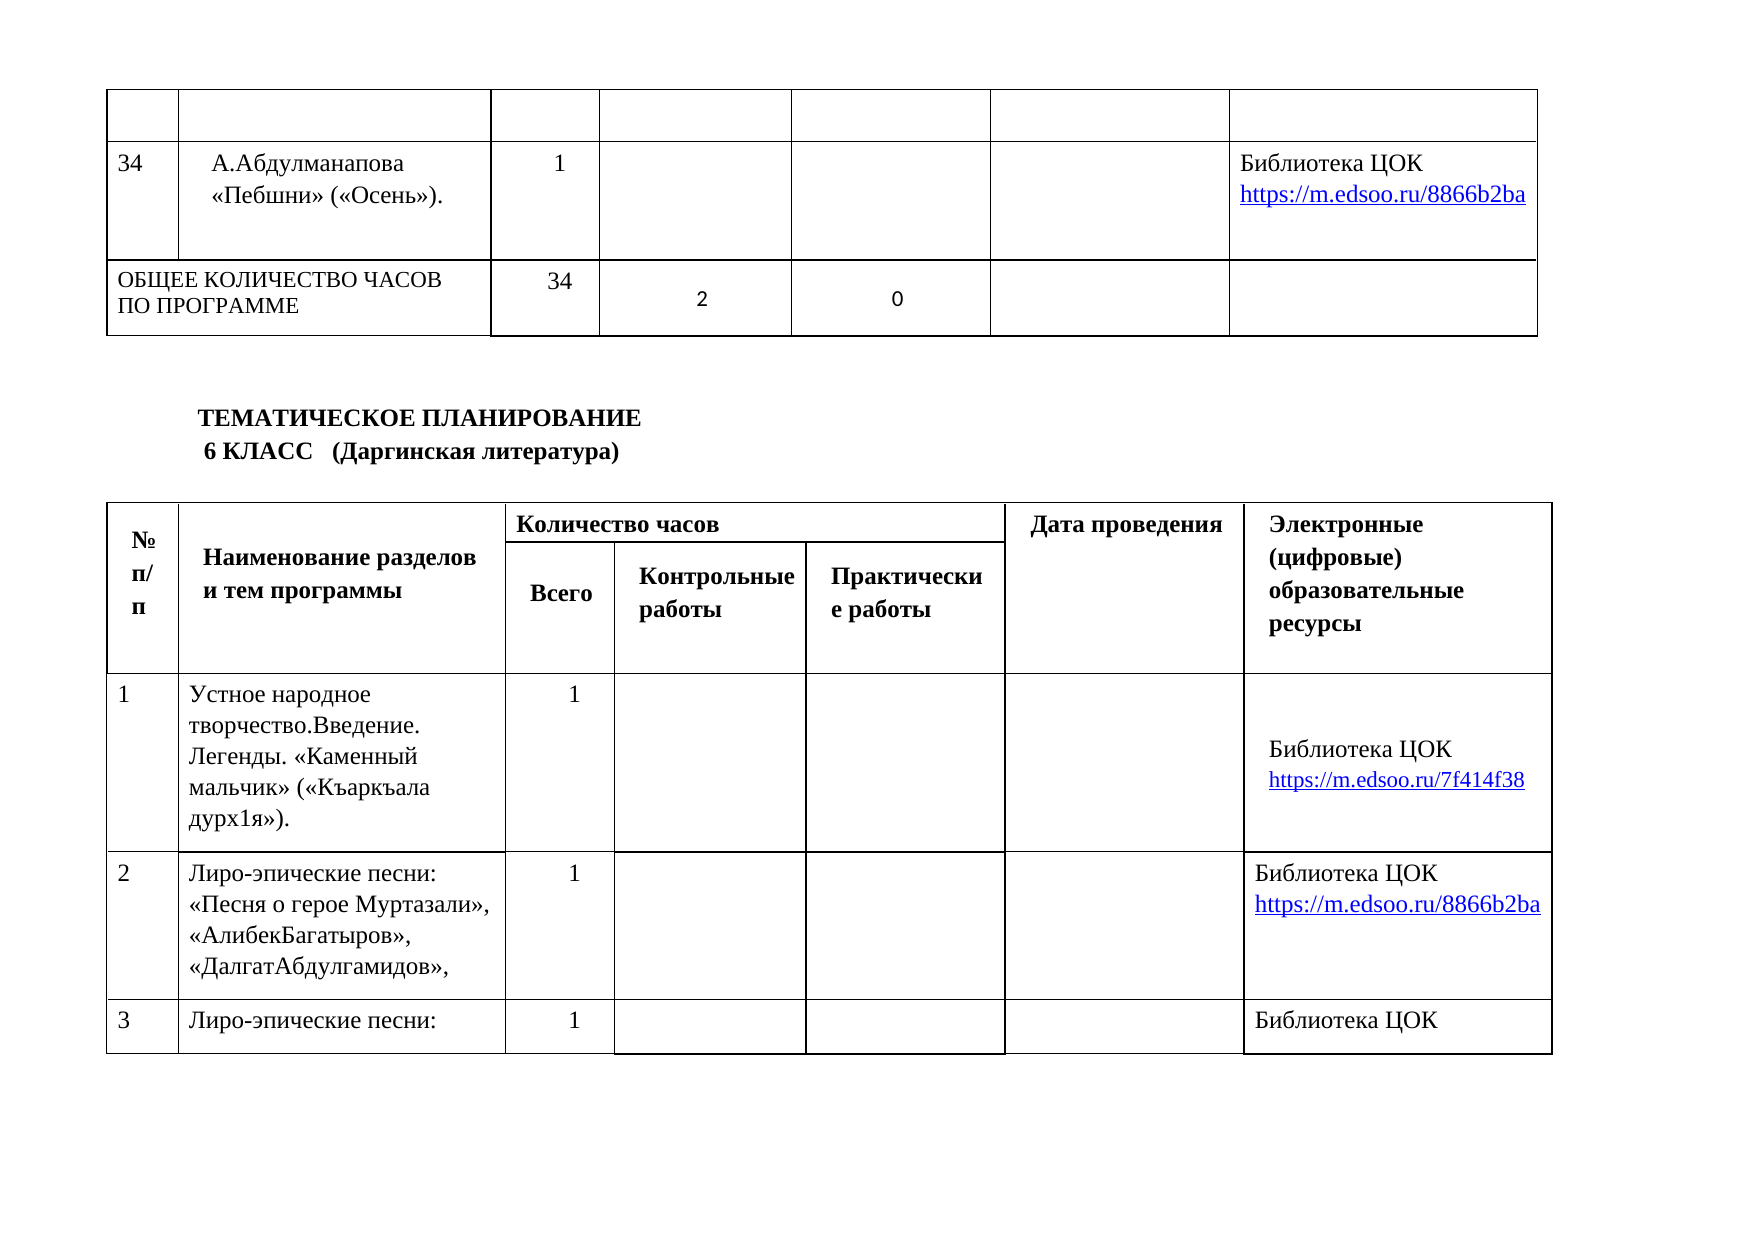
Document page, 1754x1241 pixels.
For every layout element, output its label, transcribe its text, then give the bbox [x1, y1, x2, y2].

table_cell А.Абдулманапова «Пебшни» («Осень»). [179, 142, 490, 259]
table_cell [1245, 1000, 1551, 1053]
table_cell 1 [506, 852, 614, 998]
table_header Количество часов [506, 503, 1005, 541]
table_cell Библиотека ЦОК https://m.edsoo.ru/7f414f38 [1245, 674, 1551, 851]
table_cell 2 [600, 261, 791, 335]
table_cell [1006, 674, 1243, 851]
table_cell [615, 674, 805, 851]
text 6 КЛАСС (Даргинская литература) [118, 436, 1636, 464]
table_cell [615, 853, 805, 998]
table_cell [1230, 141, 1537, 259]
table_cell [807, 853, 1004, 998]
table_cell [1006, 852, 1243, 998]
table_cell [1230, 90, 1537, 141]
table_cell 33 [108, 90, 178, 141]
table_cell [1230, 259, 1537, 335]
table_header № п/п [108, 503, 178, 673]
table_cell [615, 1000, 805, 1053]
table_cell 1 [107, 674, 178, 851]
table_cell Лиро-эпические песни: «Песня о герое Муртазали», «АлибекБагатыров», «ДалгатАбдулгамидов», [179, 853, 505, 998]
table_cell ОБЩЕЕ КОЛИЧЕСТВО ЧАСОВ ПО ПРОГРАММЕ [108, 261, 490, 335]
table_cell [179, 1000, 505, 1053]
table_cell [792, 142, 990, 259]
table_header Наименование разделов и тем программы [179, 503, 505, 673]
table_cell Устное народное творчество.Введение. Легенды. «Каменный мальчик» («Къаркъала дурх1я»). [179, 674, 505, 851]
table_cell [991, 90, 1229, 141]
table_cell [600, 142, 791, 259]
table_header Дата проведения [1006, 503, 1244, 673]
table_cell [991, 261, 1229, 335]
table_cell [991, 142, 1229, 259]
table_cell [807, 674, 1004, 851]
table_cell 1 [506, 674, 614, 851]
table_cell 0 [792, 261, 990, 335]
table_cell 1 [492, 90, 599, 141]
table_cell 2 [107, 851, 178, 998]
table_cell Практические работы [807, 543, 1004, 673]
text ТЕМАТИЧЕСКОЕ ПЛАНИРОВАНИЕ [118, 403, 1636, 432]
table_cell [179, 90, 490, 141]
table_cell 34 [108, 142, 178, 259]
table_cell 34 [492, 261, 599, 335]
table_cell Контрольные работы [615, 543, 805, 673]
table_header Электронные (цифровые) образовательные ресурсы [1245, 503, 1551, 673]
table_cell 3 [107, 999, 178, 1053]
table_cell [1245, 853, 1551, 998]
table_cell Всего [506, 543, 614, 673]
table_cell 1 [506, 1000, 614, 1053]
table_cell [792, 90, 990, 141]
table_cell [807, 1000, 1004, 1053]
table_cell [1006, 1000, 1243, 1053]
table_cell 1 [492, 142, 599, 259]
table_cell [600, 90, 791, 141]
